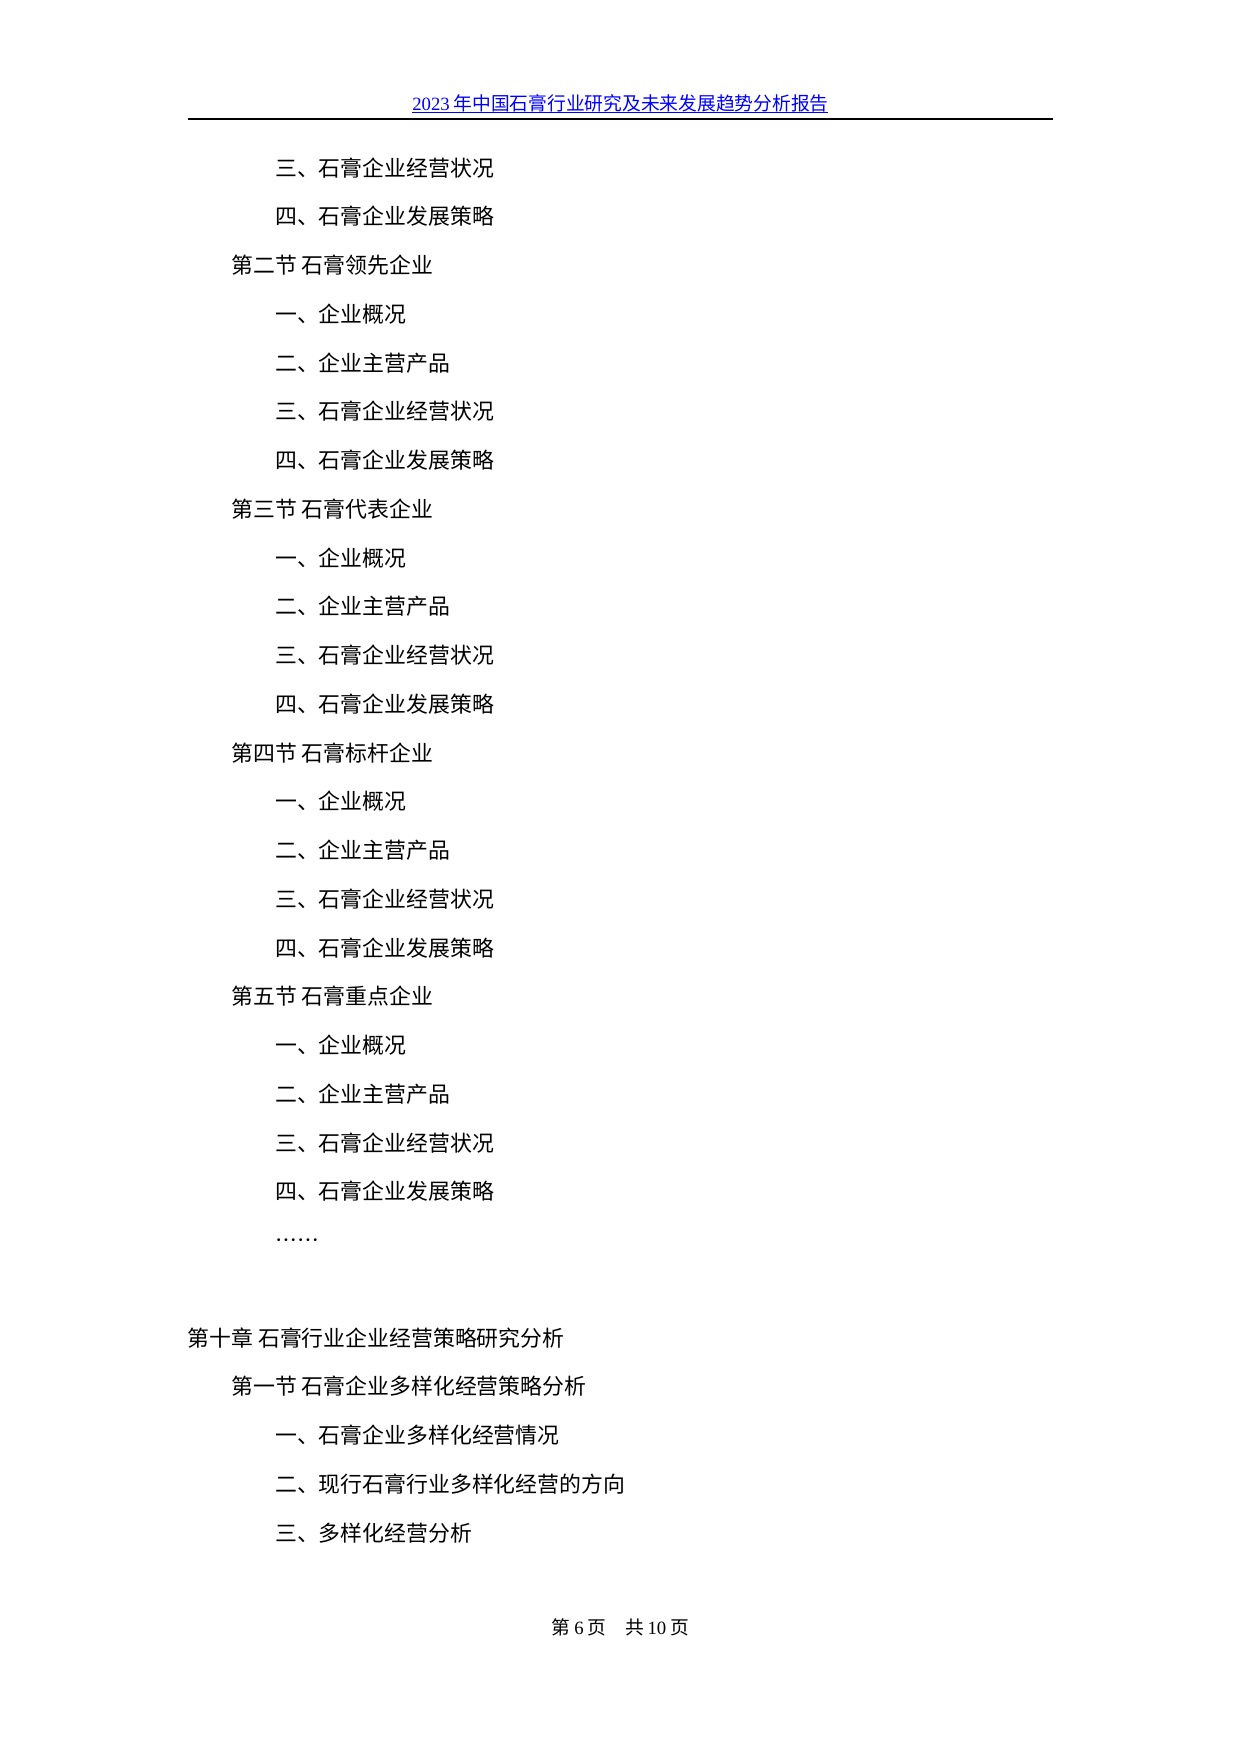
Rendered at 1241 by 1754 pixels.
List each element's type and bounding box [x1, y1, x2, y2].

text [187, 150, 1053, 1548]
